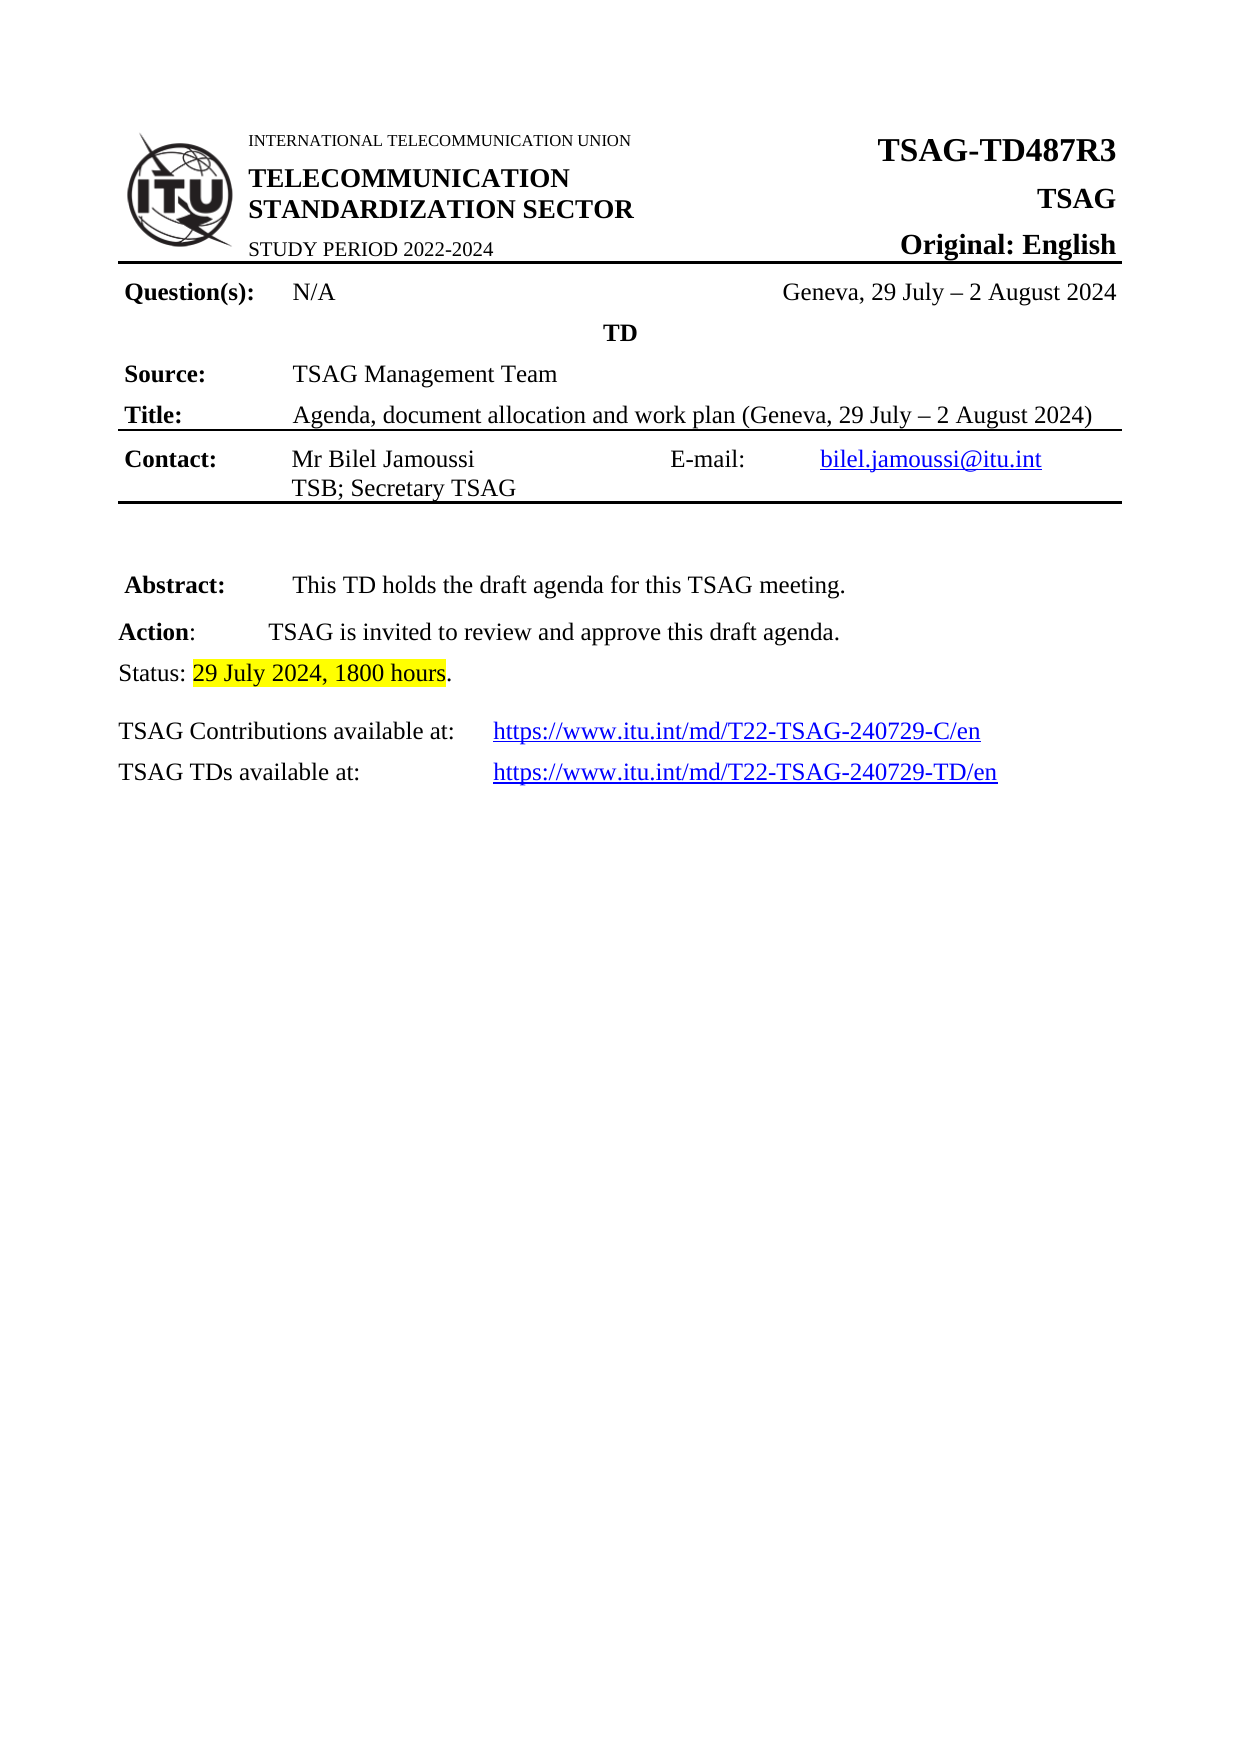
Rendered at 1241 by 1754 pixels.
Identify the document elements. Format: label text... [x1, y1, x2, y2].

text Status: 29 July 2024, 1800 hours. [118, 658, 1122, 687]
table_cell Agenda, document allocation and work plan (Geneva, 29 July – 2 August 2024) [286, 388, 1122, 429]
table_cell Question(s): [118, 264, 286, 306]
table_header [118, 118, 242, 261]
table_header TSAG-TD487R3 [664, 118, 1122, 169]
table_cell Source: [118, 347, 286, 388]
table_cell N/A [286, 264, 664, 306]
table_cell TD [118, 306, 1122, 347]
table_header This TD holds the draft agenda for this TSAG meeting. [286, 557, 1122, 605]
text Action: TSAG is invited to review and approve this draft agenda. [118, 617, 1122, 646]
text TSAG Contributions available at: https://www.itu.int/md/T22-TSAG-240729-C/en [118, 716, 1122, 745]
picture [127, 131, 234, 248]
table_cell Title: [118, 388, 286, 429]
table_cell TSAG Management Team [286, 347, 1122, 388]
table_cell E-mail: bilel.jamoussi@itu.int [664, 431, 1122, 501]
table_header INTERNATIONAL TELECOMMUNICATION UNION TELECOMMUNICATION STANDARDIZATION SECTOR STUDY PERIOD 2022-2024 [242, 118, 664, 261]
table_cell TSAG [664, 169, 1122, 215]
table_cell Original: English [664, 215, 1122, 261]
text TSAG TDs available at: https://www.itu.int/md/T22-TSAG-240729-TD/en [118, 757, 1122, 786]
table_header Abstract: [118, 557, 286, 605]
table_cell Geneva, 29 July – 2 August 2024 [664, 264, 1122, 306]
table_cell Mr Bilel Jamoussi TSB; Secretary TSAG [285, 431, 664, 501]
table_cell Contact: [118, 431, 285, 501]
